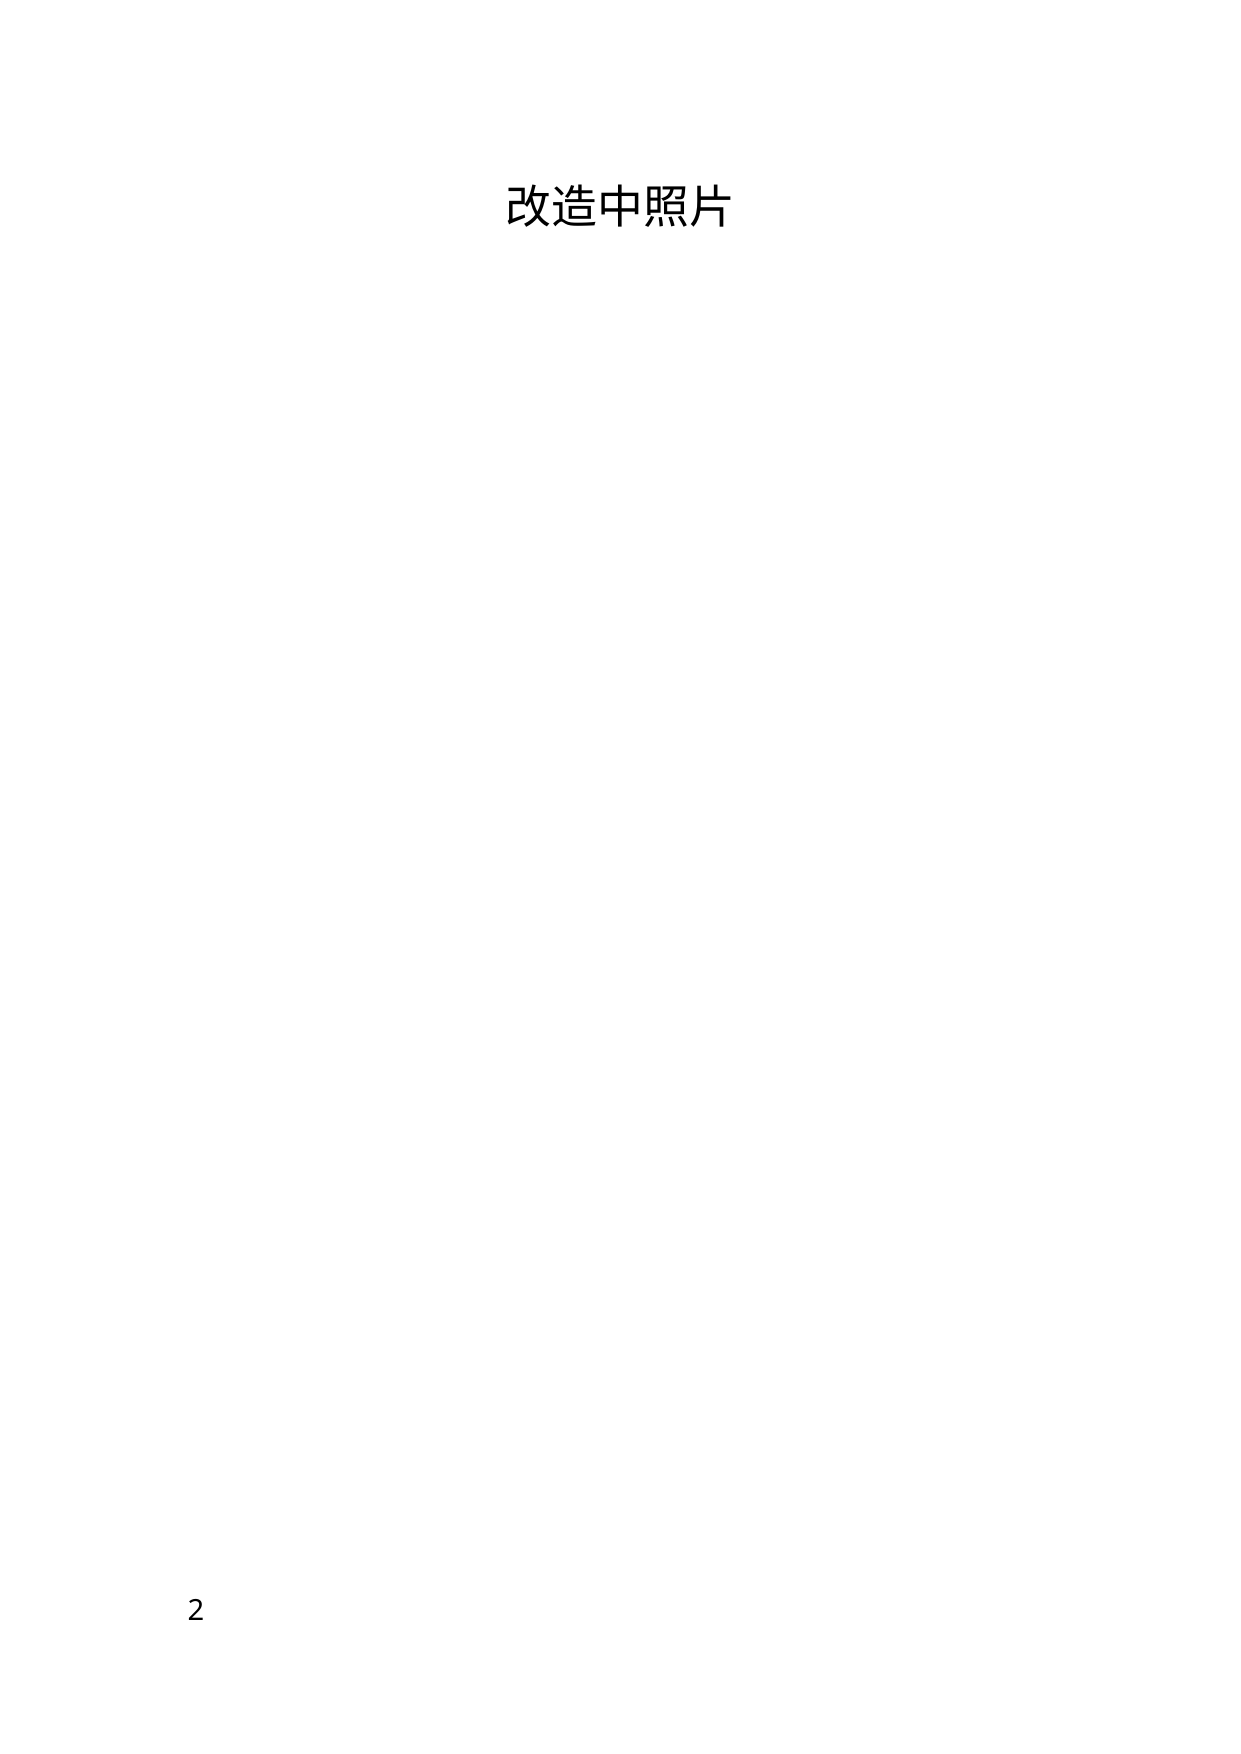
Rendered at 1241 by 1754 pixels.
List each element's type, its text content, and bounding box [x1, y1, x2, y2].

text 改造中照片 [187, 155, 1053, 252]
